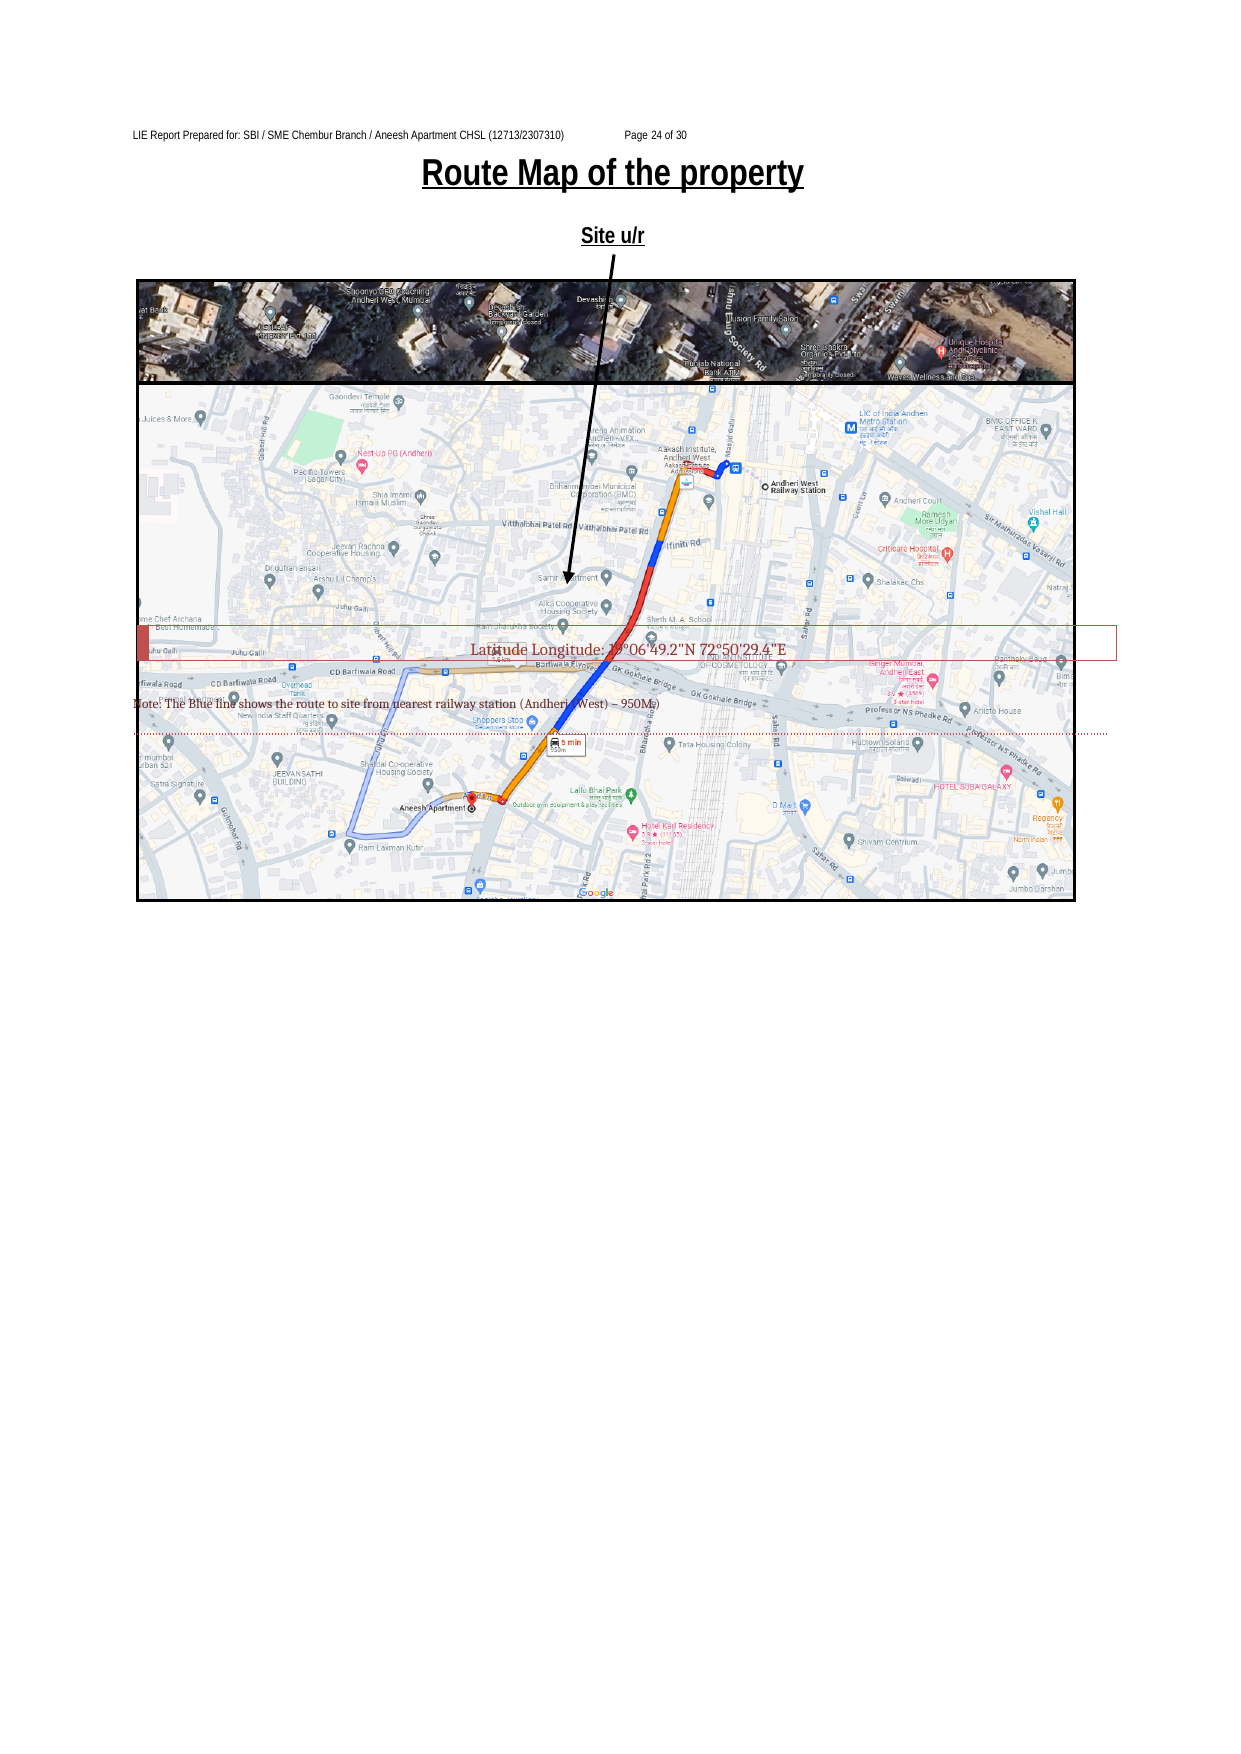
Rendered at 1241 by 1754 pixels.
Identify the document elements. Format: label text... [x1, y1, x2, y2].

picture [139, 735, 1073, 899]
text Route Map of the property [118, 150, 1107, 193]
subtitle Note: The Blue line shows the route to site from nearest railway station (Andheri (West) – 950M.) [133, 686, 1107, 735]
picture [139, 661, 1073, 686]
text Site u/r [118, 222, 1107, 249]
picture [139, 385, 1073, 625]
subtitle Latitude Longitude: 19°06'49.2"N 72°50'29.4"E [149, 626, 1116, 660]
picture [139, 282, 608, 381]
picture [598, 282, 1073, 381]
